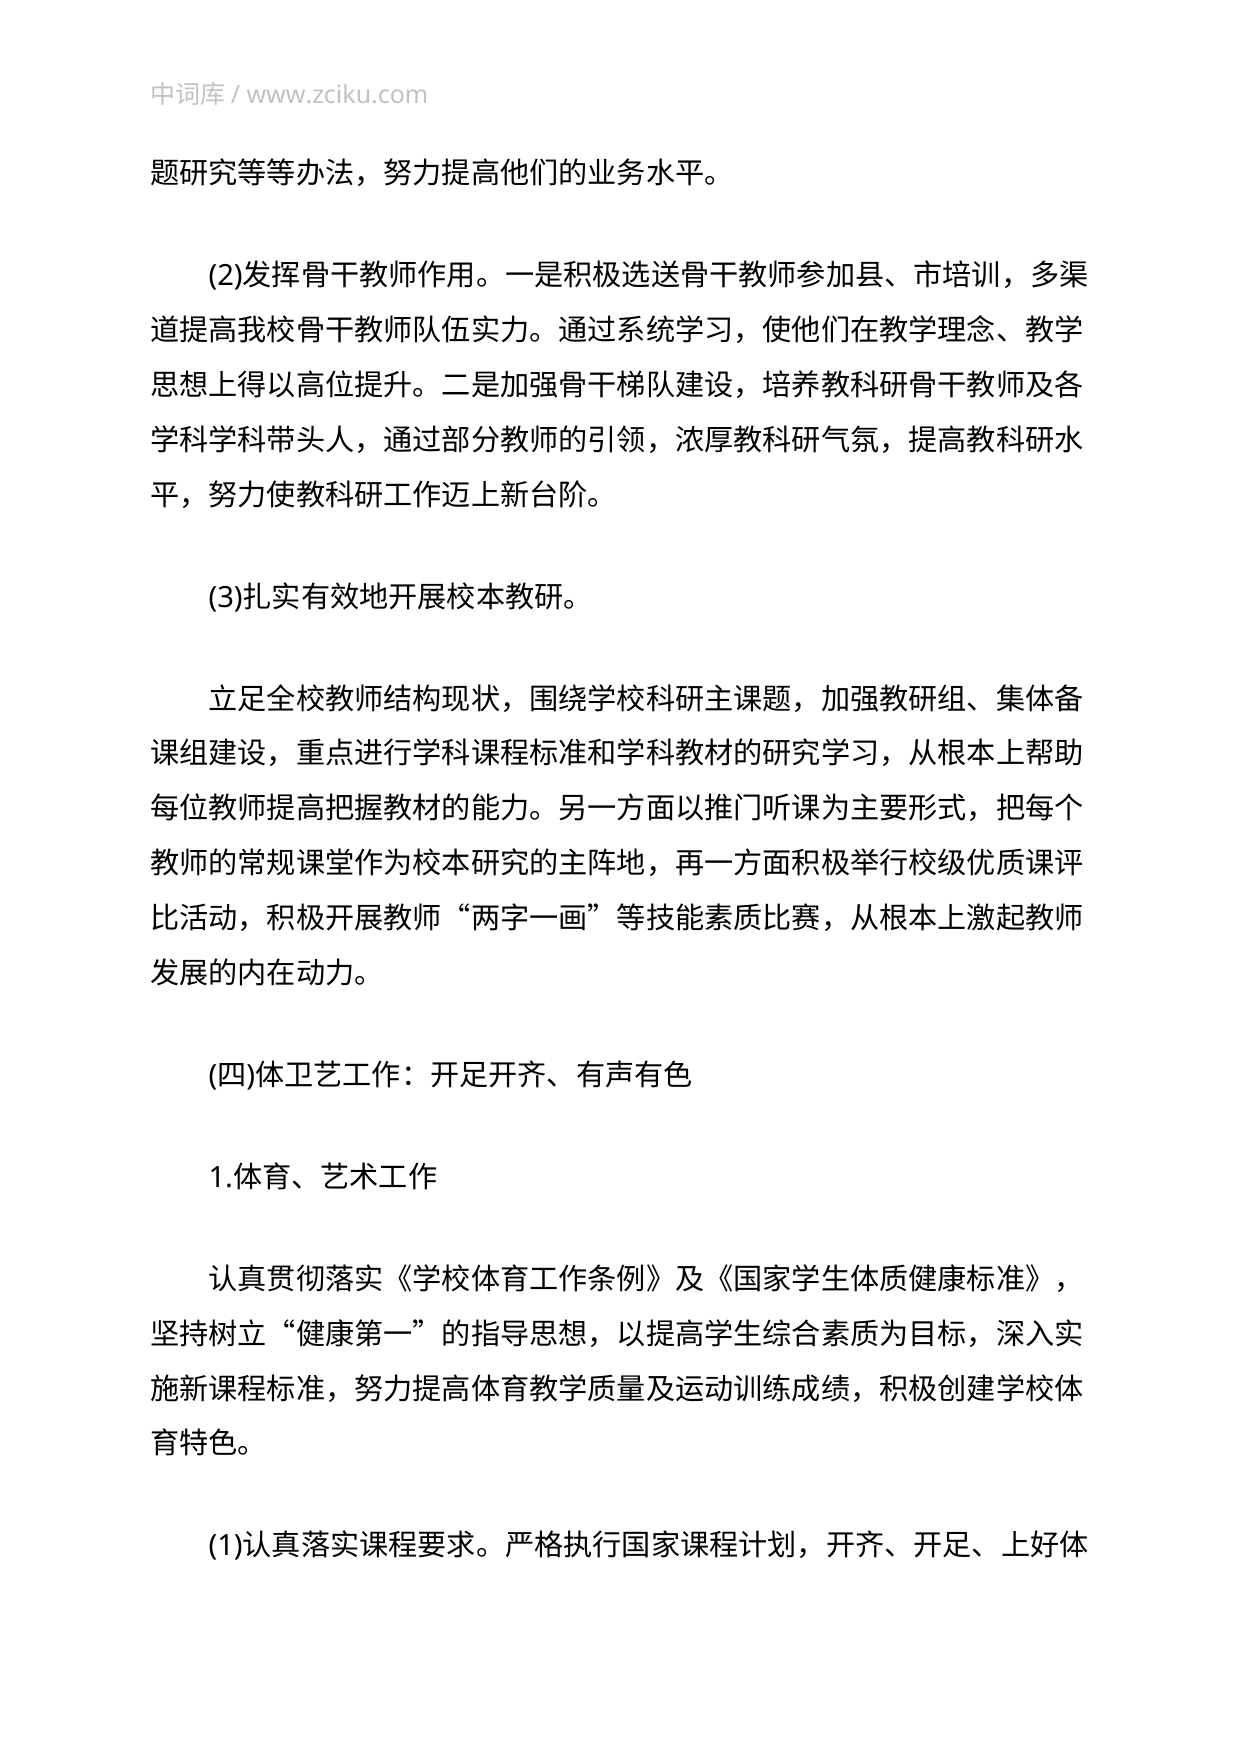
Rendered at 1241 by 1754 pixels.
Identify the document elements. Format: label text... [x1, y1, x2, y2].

text 立足全校教师结构现状，围绕学校科研主课题，加强教研组、集体备课组建设，重点进行学科课程标准和学科教材的研究学习，从根本上帮助每位教师提高把握教材的能力。另一方面以推门听课为主要形式，把每个教师的常规课堂作为校本研究的主阵地，再一方面积极举行校级优质课评比活动，积极开展教师“两字一画”等技能素质比赛，从根本上激起教师发展的内在动力。 [150, 675, 1090, 992]
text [150, 1522, 1090, 1564]
text (四)体卫艺工作：开足开齐、有声有色 [150, 1051, 1090, 1094]
text (3)扎实有效地开展校本教研。 [150, 573, 1090, 616]
text (2)发挥骨干教师作用。一是积极选送骨干教师参加县、市培训，多渠道提高我校骨干教师队伍实力。通过系统学习，使他们在教学理念、教学思想上得以高位提升。二是加强骨干梯队建设，培养教科研骨干教师及各学科学科带头人，通过部分教师的引领，浓厚教科研气氛，提高教科研水平，努力使教科研工作迈上新台阶。 [150, 252, 1090, 514]
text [150, 150, 1090, 192]
text 1.体育、艺术工作 [150, 1153, 1090, 1196]
text 认真贯彻落实《学校体育工作条例》及《国家学生体质健康标准》，坚持树立“健康第一”的指导思想，以提高学生综合素质为目标，深入实施新课程标准，努力提高体育教学质量及运动训练成绩，积极创建学校体育特色。 [150, 1255, 1090, 1462]
